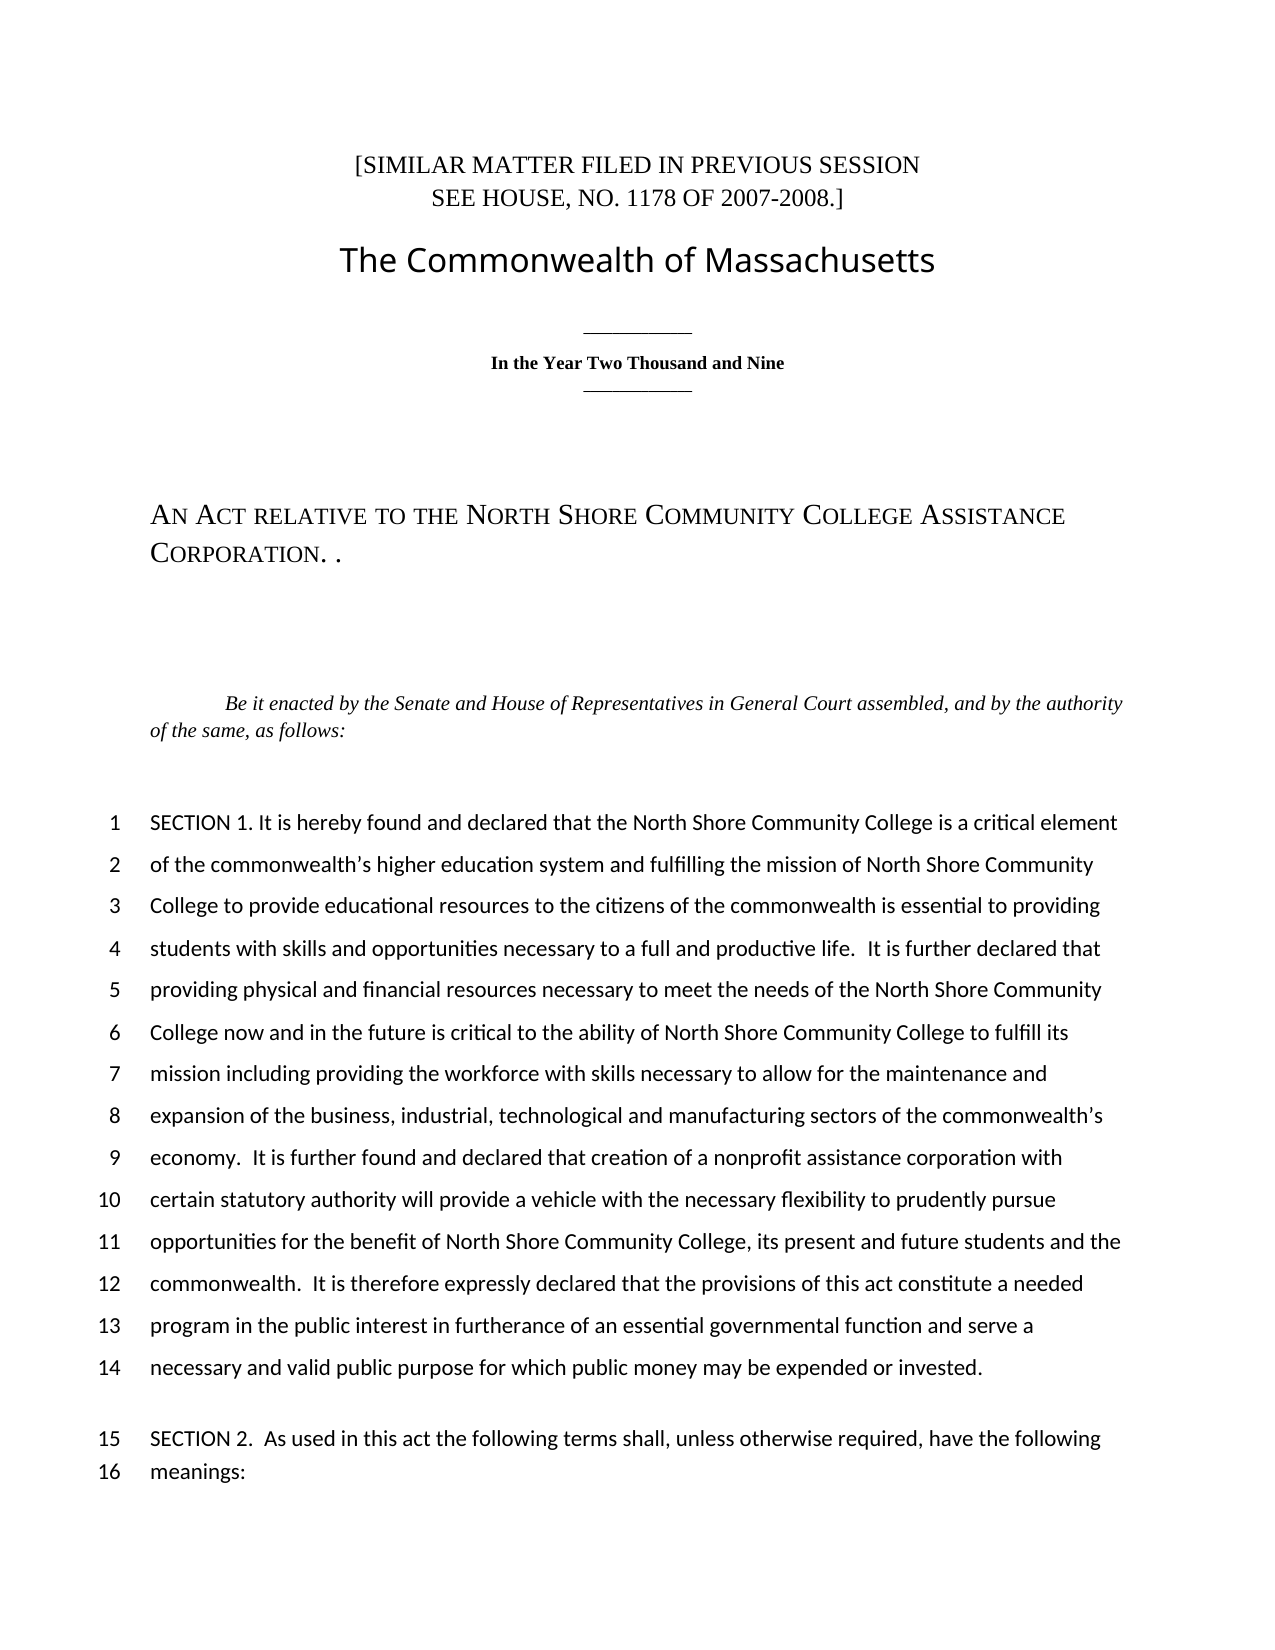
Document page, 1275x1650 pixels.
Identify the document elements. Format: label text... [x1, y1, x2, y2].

text _______________ [150, 319, 1125, 348]
text SECTION 1. It is hereby found and declared that the is a critical element of the commonwealth’s higher education system and fulfilling the mission of to provide educational resources to the citizens of the commonwealth is essential to providing students with skills and opportunities necessary to a full and productive life. It is further declared that providing physical and financial resources necessary to meet the needs of the North Shore Community College now and in the future is critical to the ability of North Shore Community College to fulfill its mission including providing the workforce with skills necessary to allow for the maintenance and expansion of the business, industrial, technological and manufacturing sectors of the commonwealth’s economy. It is further found and declared that creation of a nonprofit assistance corporation with certain statutory authority will provide a vehicle with the necessary flexibility to prudently pursue opportunities for the benefit of , its present and future students and the commonwealth. It is therefore expressly declared that the provisions of this act constitute a needed program in the public interest in furtherance of an essential governmental function and serve a necessary and valid public purpose for which public money may be expended or invested. [150, 808, 1125, 1381]
text SECTION 2. As used in this act the following terms shall, unless otherwise required, have the following meanings: [150, 1424, 1125, 1485]
text [SIMILAR MATTER FILED IN PREVIOUS SESSION SEE HOUSE, NO. 1178 OF 2007-2008.] [150, 150, 1125, 212]
text An Act relative to the North Shore Community College Assistance Corporation. . [150, 497, 1125, 666]
text In the Year Two Thousand and Nine [150, 352, 1125, 374]
text The Commonwealth of Massachusetts [150, 237, 1125, 314]
text _______________ [150, 377, 1125, 406]
text Be it enacted by the Senate and House of Representatives in General Court assembled, and by the authority of the same, as follows: [150, 691, 1125, 774]
